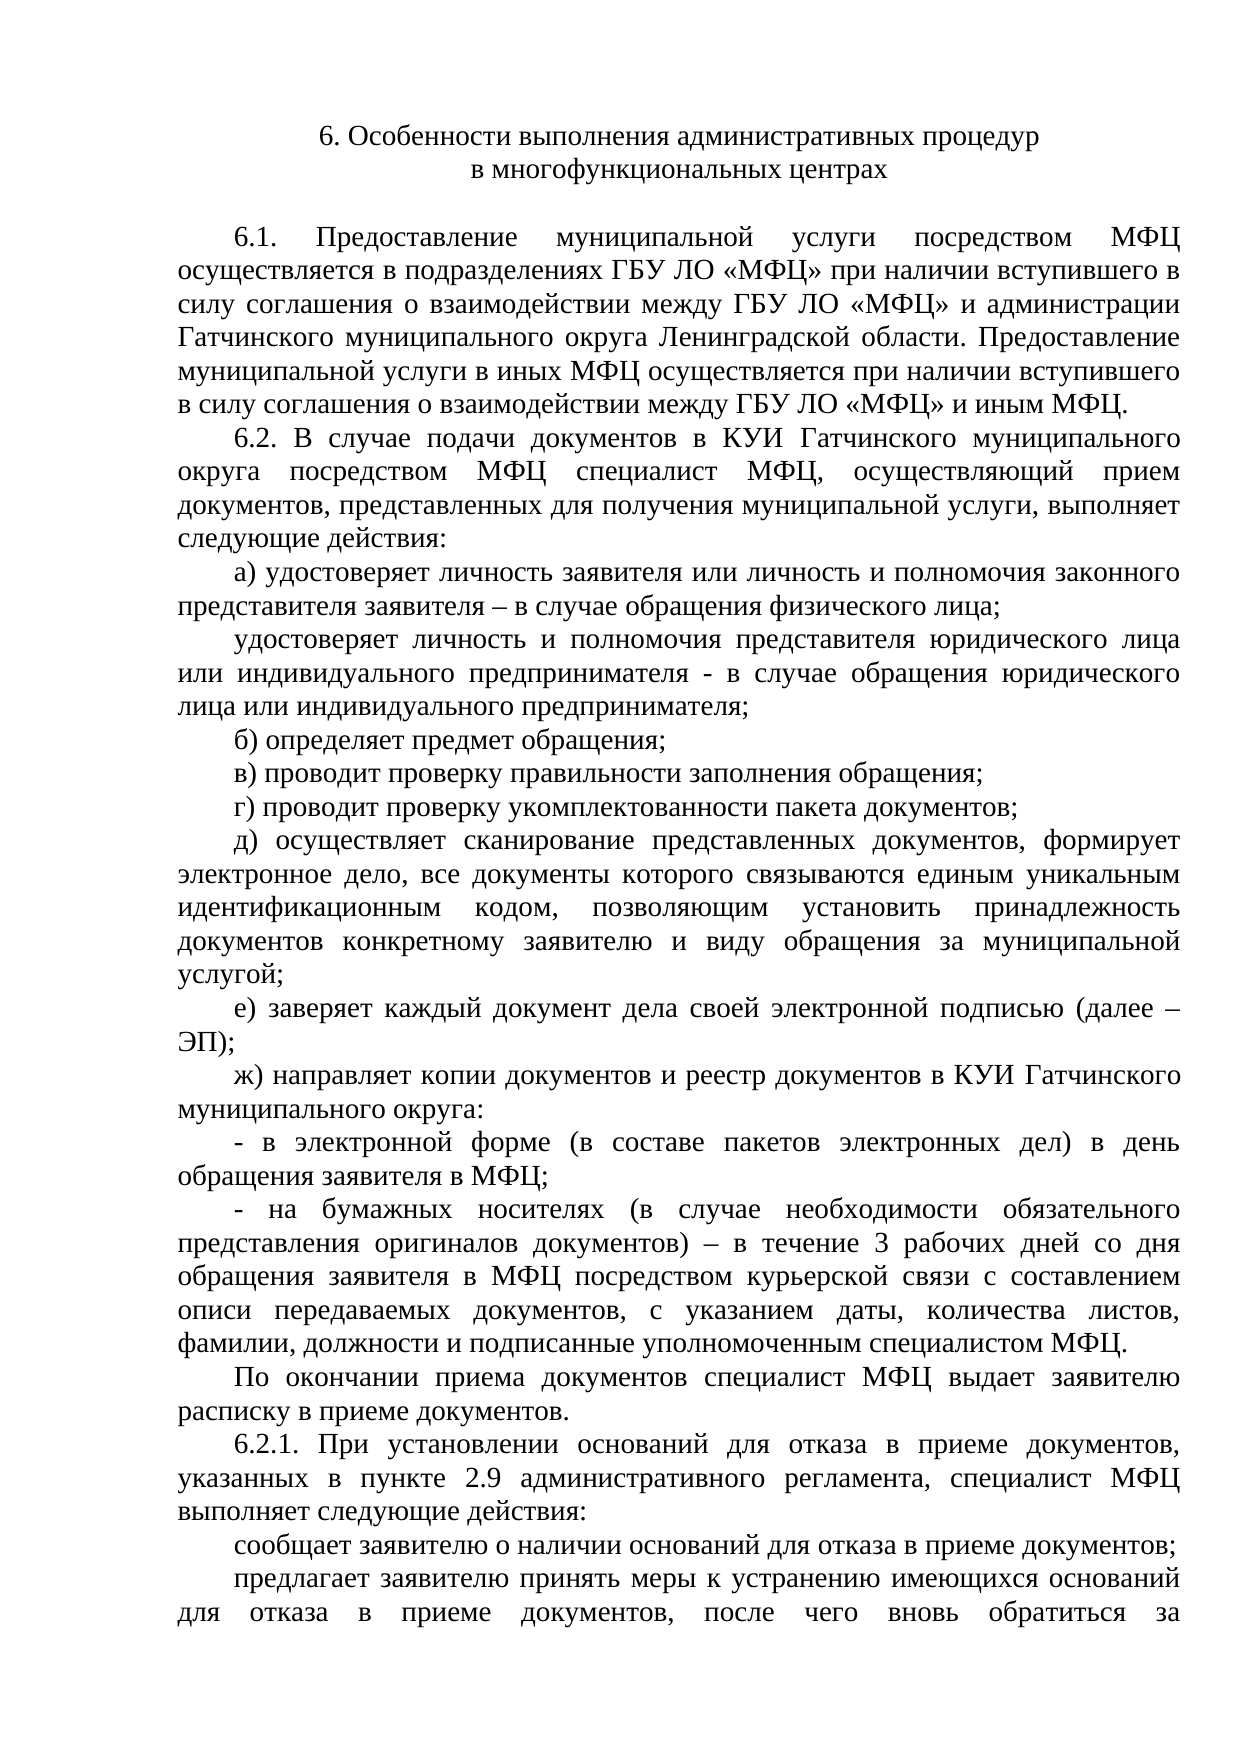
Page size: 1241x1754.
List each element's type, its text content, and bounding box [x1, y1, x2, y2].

text - в электронной форме (в составе пакетов электронных дел) в день обращения заявителя в МФЦ; [177, 1124, 1181, 1191]
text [177, 1560, 1181, 1627]
text 6. Особенности выполнения административных процедур [177, 118, 1181, 152]
text в) проводит проверку правильности заполнения обращения; [177, 755, 1181, 789]
text г) проводит проверку укомплектованности пакета документов; [177, 789, 1181, 822]
text 6.2.1. При установлении оснований для отказа в приеме документов, указанных в пункте 2.9 административного регламента, специалист МФЦ выполняет следующие действия: [177, 1426, 1181, 1527]
text - на бумажных носителях (в случае необходимости обязательного представления оригиналов документов) – в течение 3 рабочих дней со дня обращения заявителя в МФЦ посредством курьерской связи с составлением описи передаваемых документов, с указанием даты, количества листов, фамилии, должности и подписанные уполномоченным специалистом МФЦ. [177, 1191, 1181, 1359]
text сообщает заявителю о наличии оснований для отказа в приеме документов; [177, 1527, 1181, 1560]
text а) удостоверяет личность заявителя или личность и полномочия законного представителя заявителя – в случае обращения физического лица; [177, 554, 1181, 621]
text По окончании приема документов специалист МФЦ выдает заявителю расписку в приеме документов. [177, 1359, 1181, 1426]
text е) заверяет каждый документ дела своей электронной подписью (далее – ЭП); [177, 990, 1181, 1057]
text в многофункциональных центрах [177, 152, 1181, 185]
text 6.2. В случае подачи документов в КУИ Гатчинского муниципального округа посредством МФЦ специалист МФЦ, осуществляющий прием документов, представленных для получения муниципальной услуги, выполняет следующие действия: [177, 420, 1181, 554]
text ж) направляет копии документов и реестр документов в КУИ Гатчинского муниципального округа: [177, 1057, 1181, 1124]
text 6.1. Предоставление муниципальной услуги посредством МФЦ осуществляется в подразделениях ГБУ ЛО «МФЦ» при наличии вступившего в силу соглашения о взаимодействии между ГБУ ЛО «МФЦ» и администрации Гатчинского муниципального округа Ленинградской области. Предоставление муниципальной услуги в иных МФЦ осуществляется при наличии вступившего в силу соглашения о взаимодействии между ГБУ ЛО «МФЦ» и иным МФЦ. [177, 219, 1181, 420]
text д) осуществляет сканирование представленных документов, формирует электронное дело, все документы которого связываются единым уникальным идентификационным кодом, позволяющим установить принадлежность документов конкретному заявителю и виду обращения за муниципальной услугой; [177, 822, 1181, 990]
text б) определяет предмет обращения; [177, 722, 1181, 755]
text удостоверяет личность и полномочия представителя юридического лица или индивидуального предпринимателя - в случае обращения юридического лица или индивидуального предпринимателя; [177, 621, 1181, 722]
